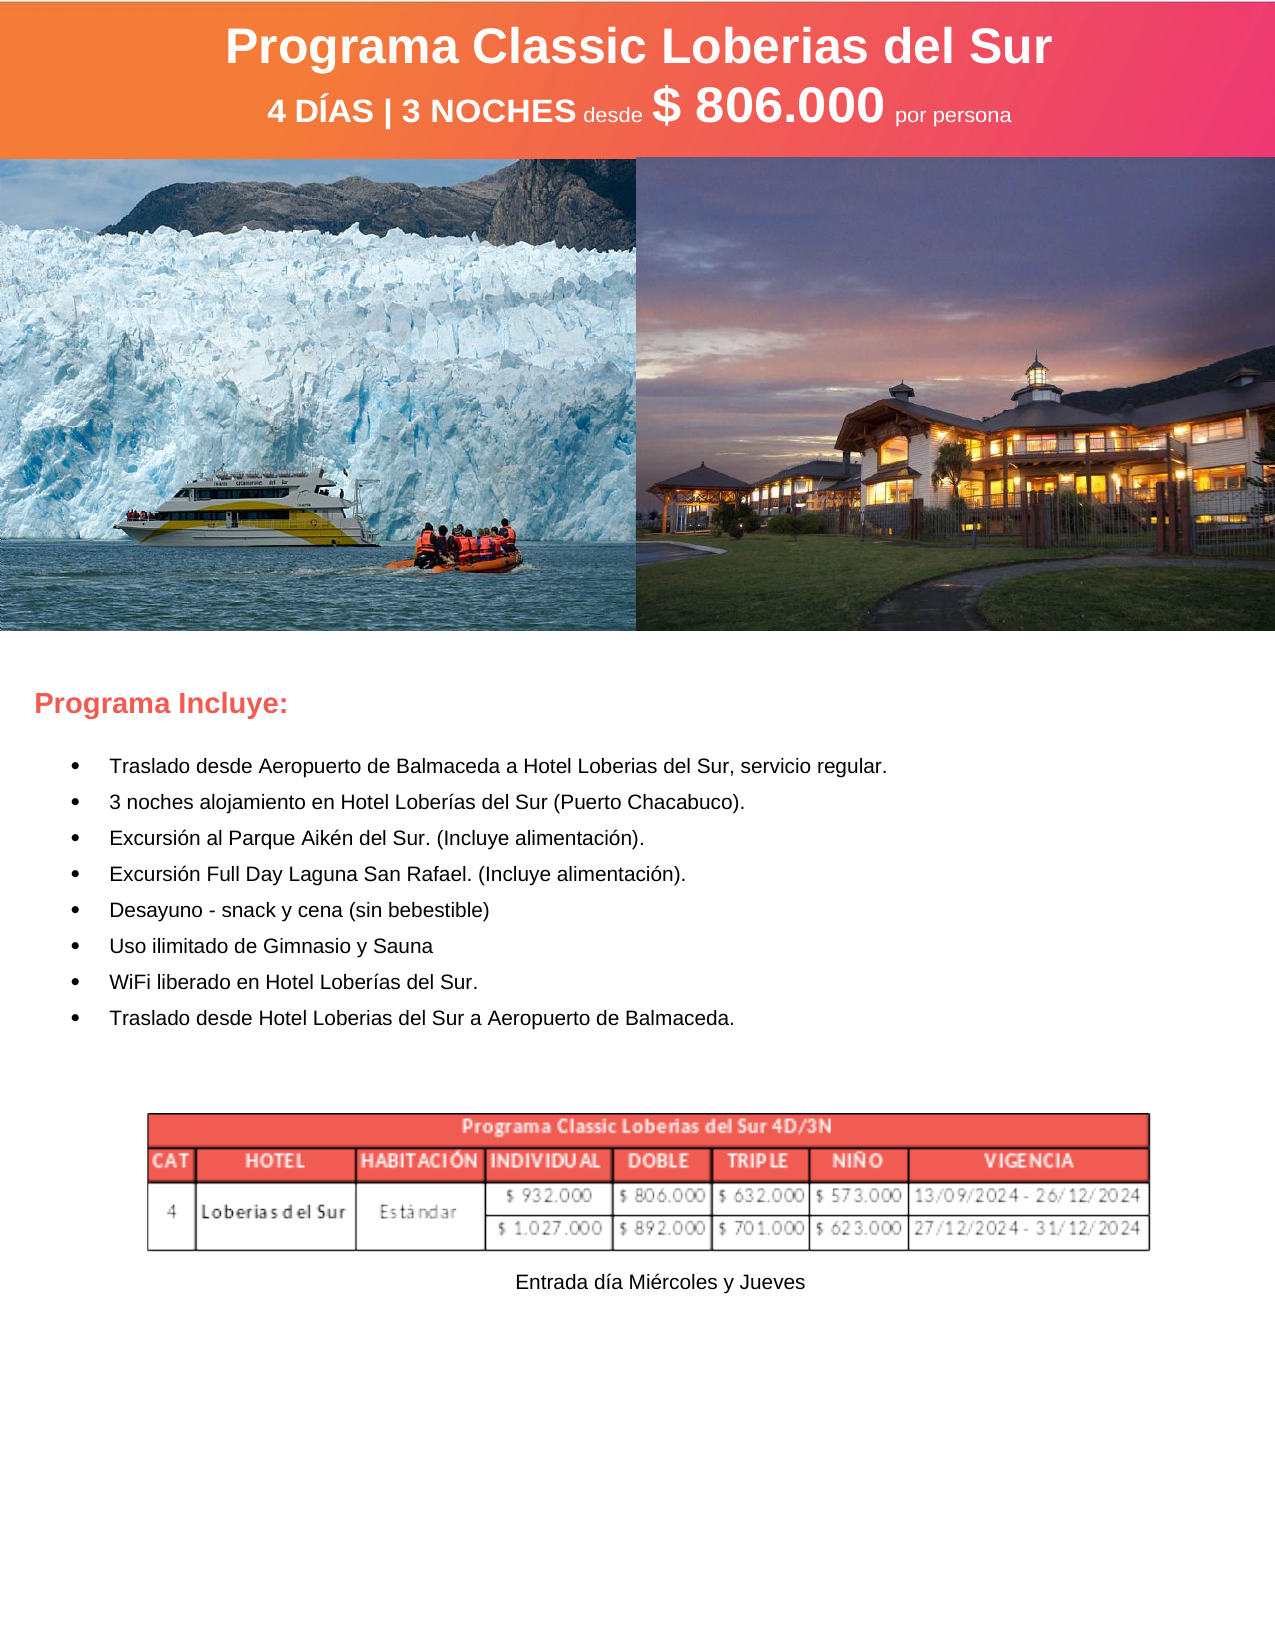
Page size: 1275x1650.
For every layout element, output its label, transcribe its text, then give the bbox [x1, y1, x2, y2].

text Entrada día Miércoles y Jueves [154, 1114, 1167, 1294]
list Traslado desde Aeropuerto de Balmaceda a Hotel Loberias del Sur, servicio regular. [72, 753, 1167, 777]
list Excursión Full Day Laguna San Rafael. (Incluye alimentación). [72, 862, 1167, 886]
list Excursión al Parque Aikén del Sur. (Incluye alimentación). [72, 826, 1167, 849]
list Traslado desde Hotel Loberias del Sur a Aeropuerto de Balmaceda. [72, 1006, 1167, 1030]
list Uso ilimitado de Gimnasio y Sauna [72, 934, 1167, 958]
list 3 noches alojamiento en Hotel Loberías del Sur (Puerto Chacabuco). [72, 789, 1167, 813]
list WiFi liberado en Hotel Loberías del Sur. [72, 970, 1167, 994]
picture [0, 0, 1275, 631]
text Programa Incluye: [34, 686, 1167, 720]
list Desayuno - snack y cena (sin bebestible) [72, 898, 1167, 922]
